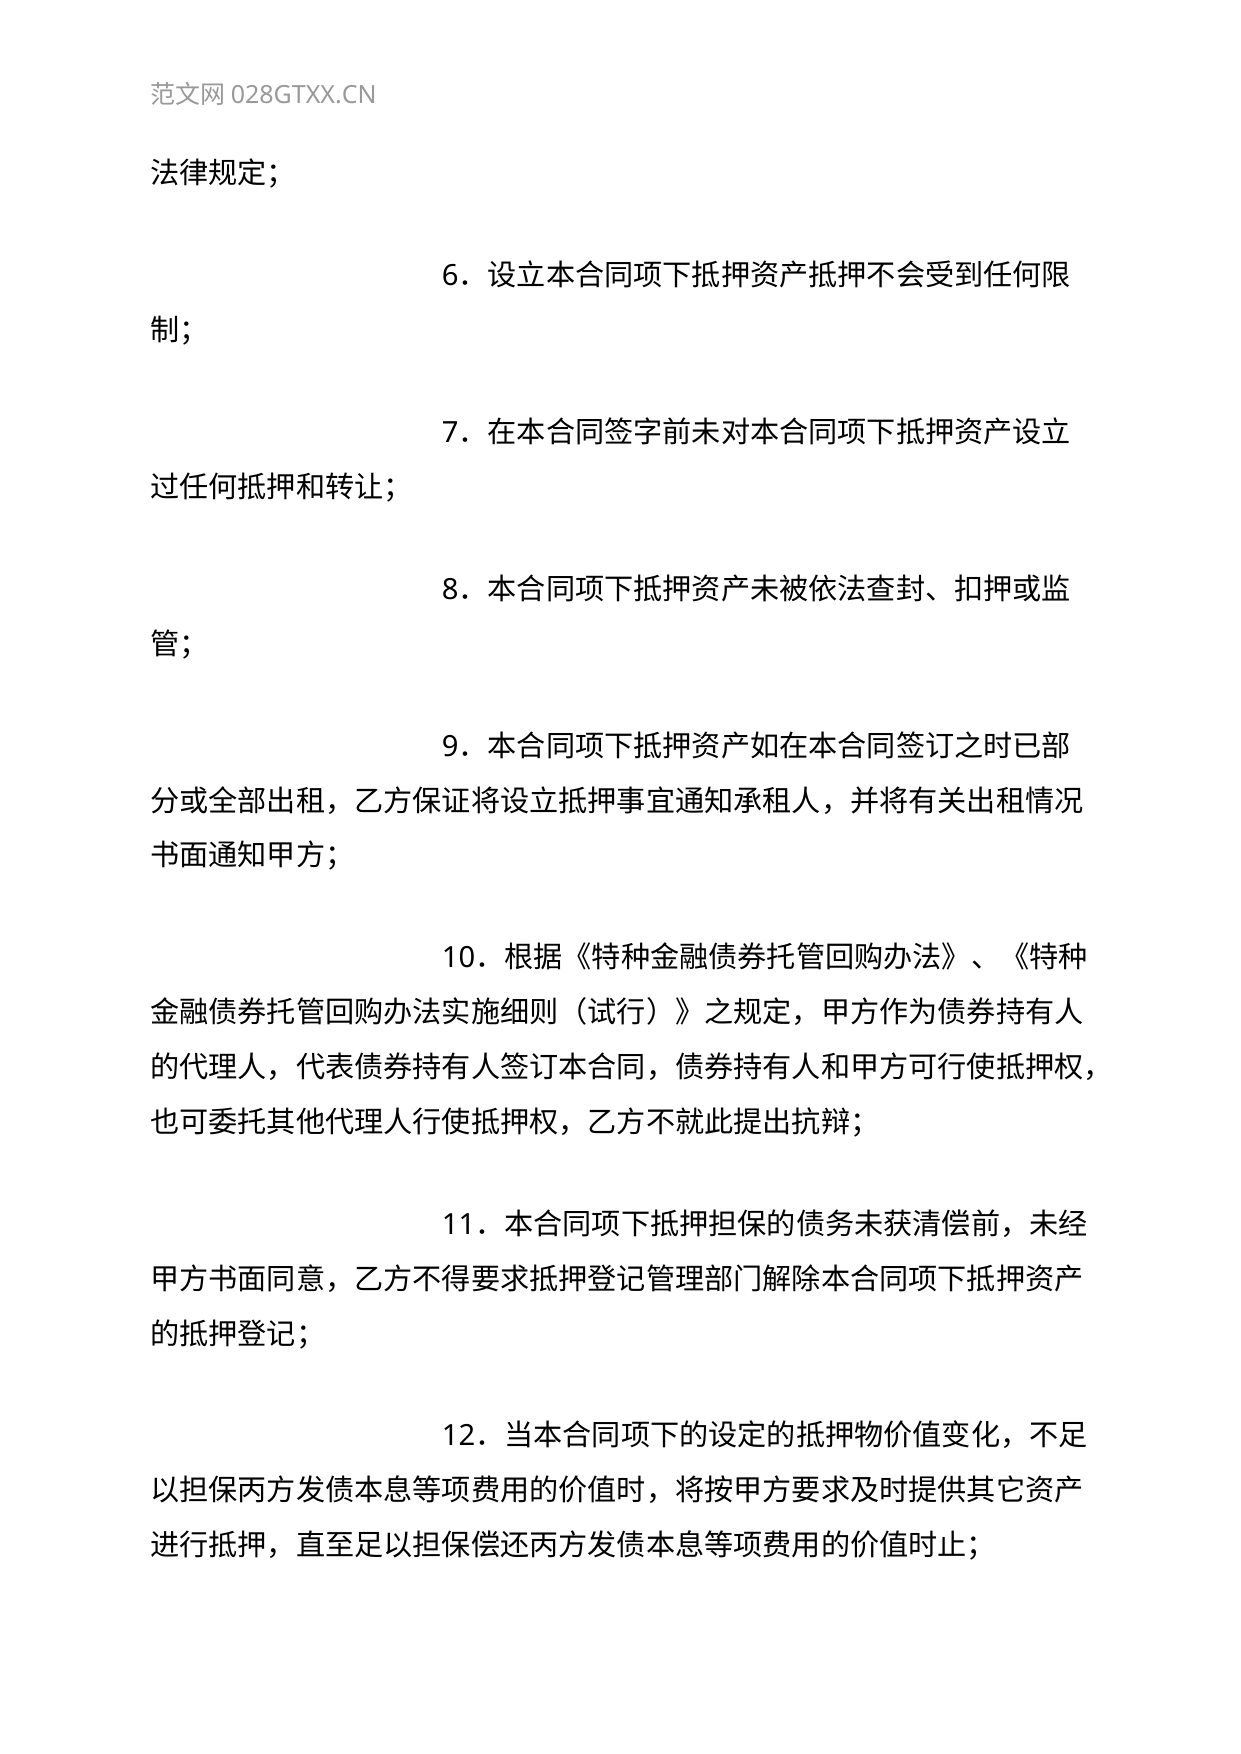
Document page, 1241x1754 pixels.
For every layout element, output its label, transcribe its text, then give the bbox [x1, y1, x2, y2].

text 6．设立本合同项下抵押资产抵押不会受到任何限制； [150, 252, 1090, 349]
text 10．根据《特种金融债券托管回购办法》、《特种金融债券托管回购办法实施细则（试行）》之规定，甲方作为债券持有人的代理人，代表债券持有人签订本合同，债券持有人和甲方可行使抵押权，也可委托其他代理人行使抵押权，乙方不就此提出抗辩； [150, 934, 1090, 1141]
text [150, 150, 1090, 192]
text 8．本合同项下抵押资产未被依法查封、扣押或监管； [150, 565, 1090, 663]
text 9．本合同项下抵押资产如在本合同签订之时已部分或全部出租，乙方保证将设立抵押事宜通知承租人，并将有关出租情况书面通知甲方； [150, 722, 1090, 874]
text 11．本合同项下抵押担保的债务未获清偿前，未经甲方书面同意，乙方不得要求抵押登记管理部门解除本合同项下抵押资产的抵押登记； [150, 1200, 1090, 1352]
text 7．在本合同签字前未对本合同项下抵押资产设立过任何抵押和转让； [150, 408, 1090, 506]
text 12．当本合同项下的设定的抵押物价值变化，不足以担保丙方发债本息等项费用的价值时，将按甲方要求及时提供其它资产进行抵押，直至足以担保偿还丙方发债本息等项费用的价值时止； [150, 1412, 1090, 1564]
